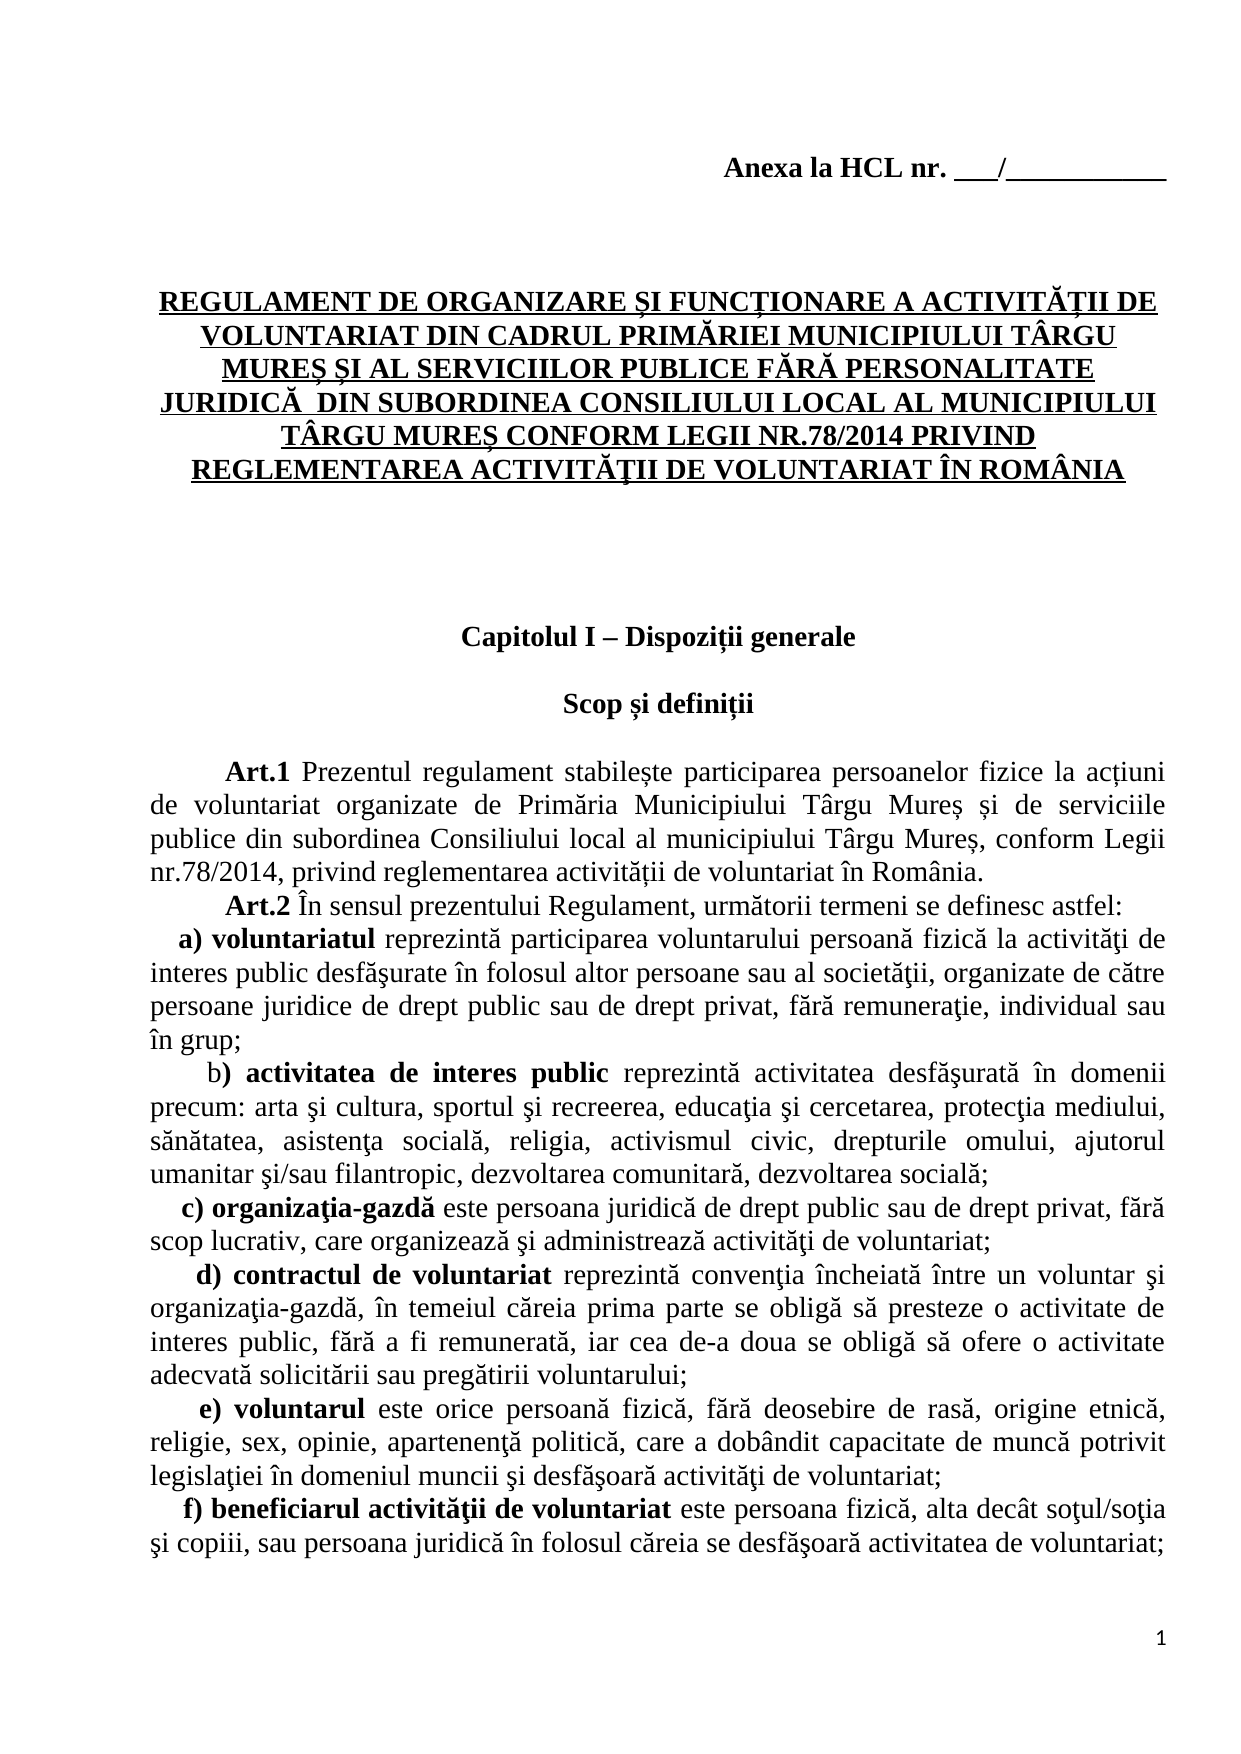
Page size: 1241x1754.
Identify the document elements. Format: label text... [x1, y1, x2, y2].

text Scop și definiții [150, 687, 1166, 720]
text Capitolul I – Dispoziții generale [150, 619, 1166, 653]
text b) activitatea de interes public reprezintă activitatea desfăşurată în domenii precum: arta şi cultura, sportul şi recreerea, educaţia şi cercetarea, protecţia mediului, sănătatea, asistenţa socială, religia, activismul civic, drepturile omului, ajutorul umanitar şi/sau filantropic, dezvoltarea comunitară, dezvoltarea socială; [150, 1056, 1166, 1190]
text f) beneficiarul activităţii de voluntariat este persoana fizică, alta decât soţul/soţia şi copiii, sau persoana juridică în folosul căreia se desfăşoară activitatea de voluntariat; [150, 1492, 1166, 1559]
text Art.1 Prezentul regulament stabilește participarea persoanelor fizice la acțiuni de voluntariat organizate de Primăria Municipiului Târgu Mureș și de serviciile publice din subordinea Consiliului local al municipiului Târgu Mureș, conform Legii nr.78/2014, privind reglementarea activității de voluntariat în România. [150, 754, 1166, 888]
text d) contractul de voluntariat reprezintă convenţia încheiată între un voluntar şi organizaţia-gazdă, în temeiul căreia prima parte se obligă să presteze o activitate de interes public, fără a fi remunerată, iar cea de-a doua se obligă să ofere o activitate adecvată solicitării sau pregătirii voluntarului; [150, 1257, 1166, 1391]
text Anexa la HCL nr. ___/___________ [150, 150, 1166, 183]
text e) voluntarul este orice persoană fizică, fără deosebire de rasă, origine etnică, religie, sex, opinie, apartenenţă politică, care a dobândit capacitate de muncă potrivit legislaţiei în domeniul muncii şi desfăşoară activităţi de voluntariat; [150, 1391, 1166, 1492]
text REGULAMENT DE ORGANIZARE ȘI FUNCȚIONARE A ACTIVITĂȚII DE VOLUNTARIAT DIN CADRUL PRIMĂRIEI MUNICIPIULUI TÂRGU MUREȘ ȘI AL SERVICIILOR PUBLICE FĂRĂ PERSONALITATE JURIDICĂ DIN SUBORDINEA CONSILIULUI LOCAL AL MUNICIPIULUI TÂRGU MUREȘ CONFORM LEGII NR.78/2014 PRIVIND REGLEMENTAREA ACTIVITĂŢII DE VOLUNTARIAT ÎN ROMÂNIA [150, 284, 1166, 485]
text Art.2 În sensul prezentului Regulament, următorii termeni se definesc astfel: [150, 888, 1166, 921]
text c) organizaţia-gazdă este persoana juridică de drept public sau de drept privat, fără scop lucrativ, care organizează şi administrează activităţi de voluntariat; [150, 1190, 1166, 1257]
text a) voluntariatul reprezintă participarea voluntarului persoană fizică la activităţi de interes public desfăşurate în folosul altor persoane sau al societăţii, organizate de către persoane juridice de drept public sau de drept privat, fără remuneraţie, individual sau în grup; [150, 921, 1166, 1056]
